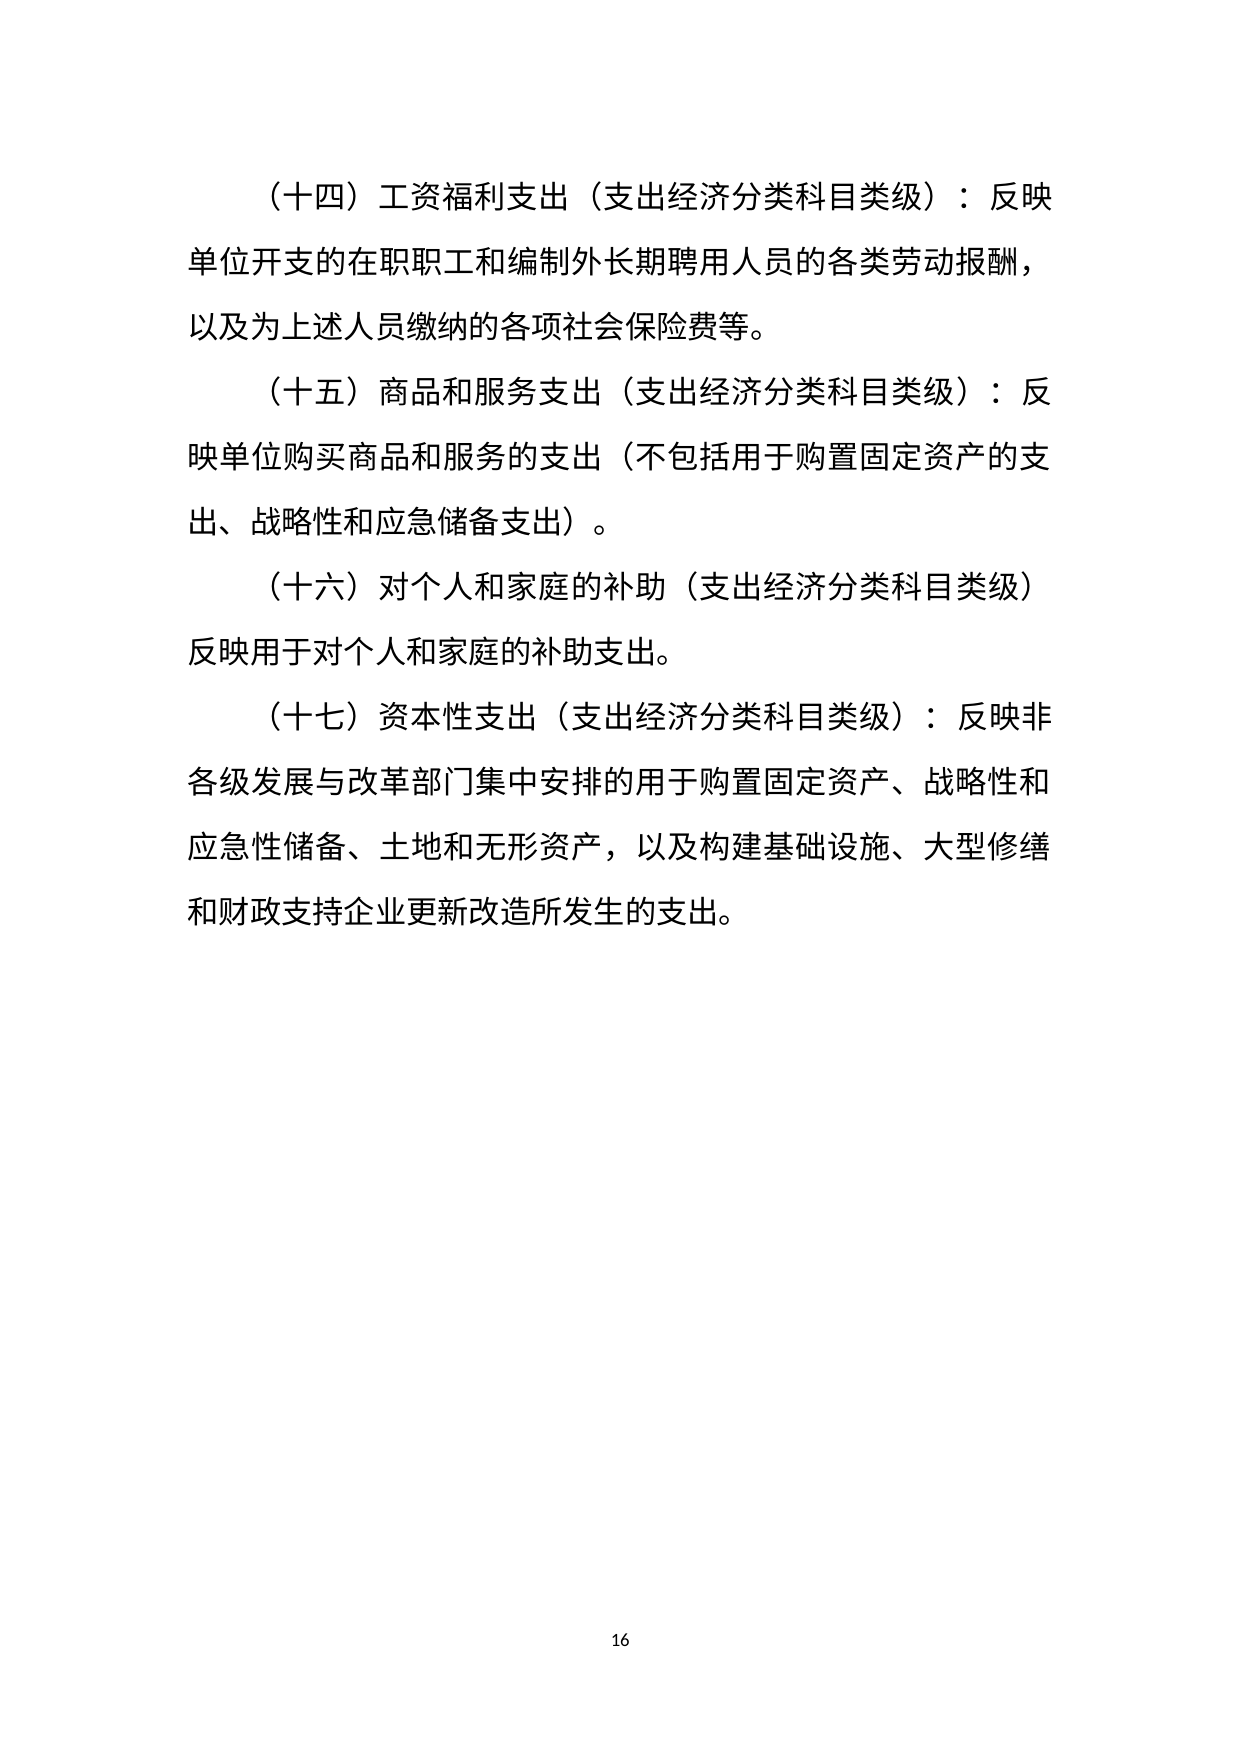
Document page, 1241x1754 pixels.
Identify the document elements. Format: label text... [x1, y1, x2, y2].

text （十五）商品和服务支出（支出经济分类科目类级）：反映单位购买商品和服务的支出（不包括用于购置固定资产的支出、战略性和应急储备支出）。 [187, 357, 1053, 552]
text （十六）对个人和家庭的补助（支出经济分类科目类级）：反映用于对个人和家庭的补助支出。 [187, 552, 1053, 682]
text （十七）资本性支出（支出经济分类科目类级）：反映非各级发展与改革部门集中安排的用于购置固定资产、战略性和应急性储备、土地和无形资产，以及构建基础设施、大型修缮和财政支持企业更新改造所发生的支出。 [187, 682, 1053, 942]
text （十四）工资福利支出（支出经济分类科目类级）：反映单位开支的在职职工和编制外长期聘用人员的各类劳动报酬，以及为上述人员缴纳的各项社会保险费等。 [187, 162, 1053, 357]
